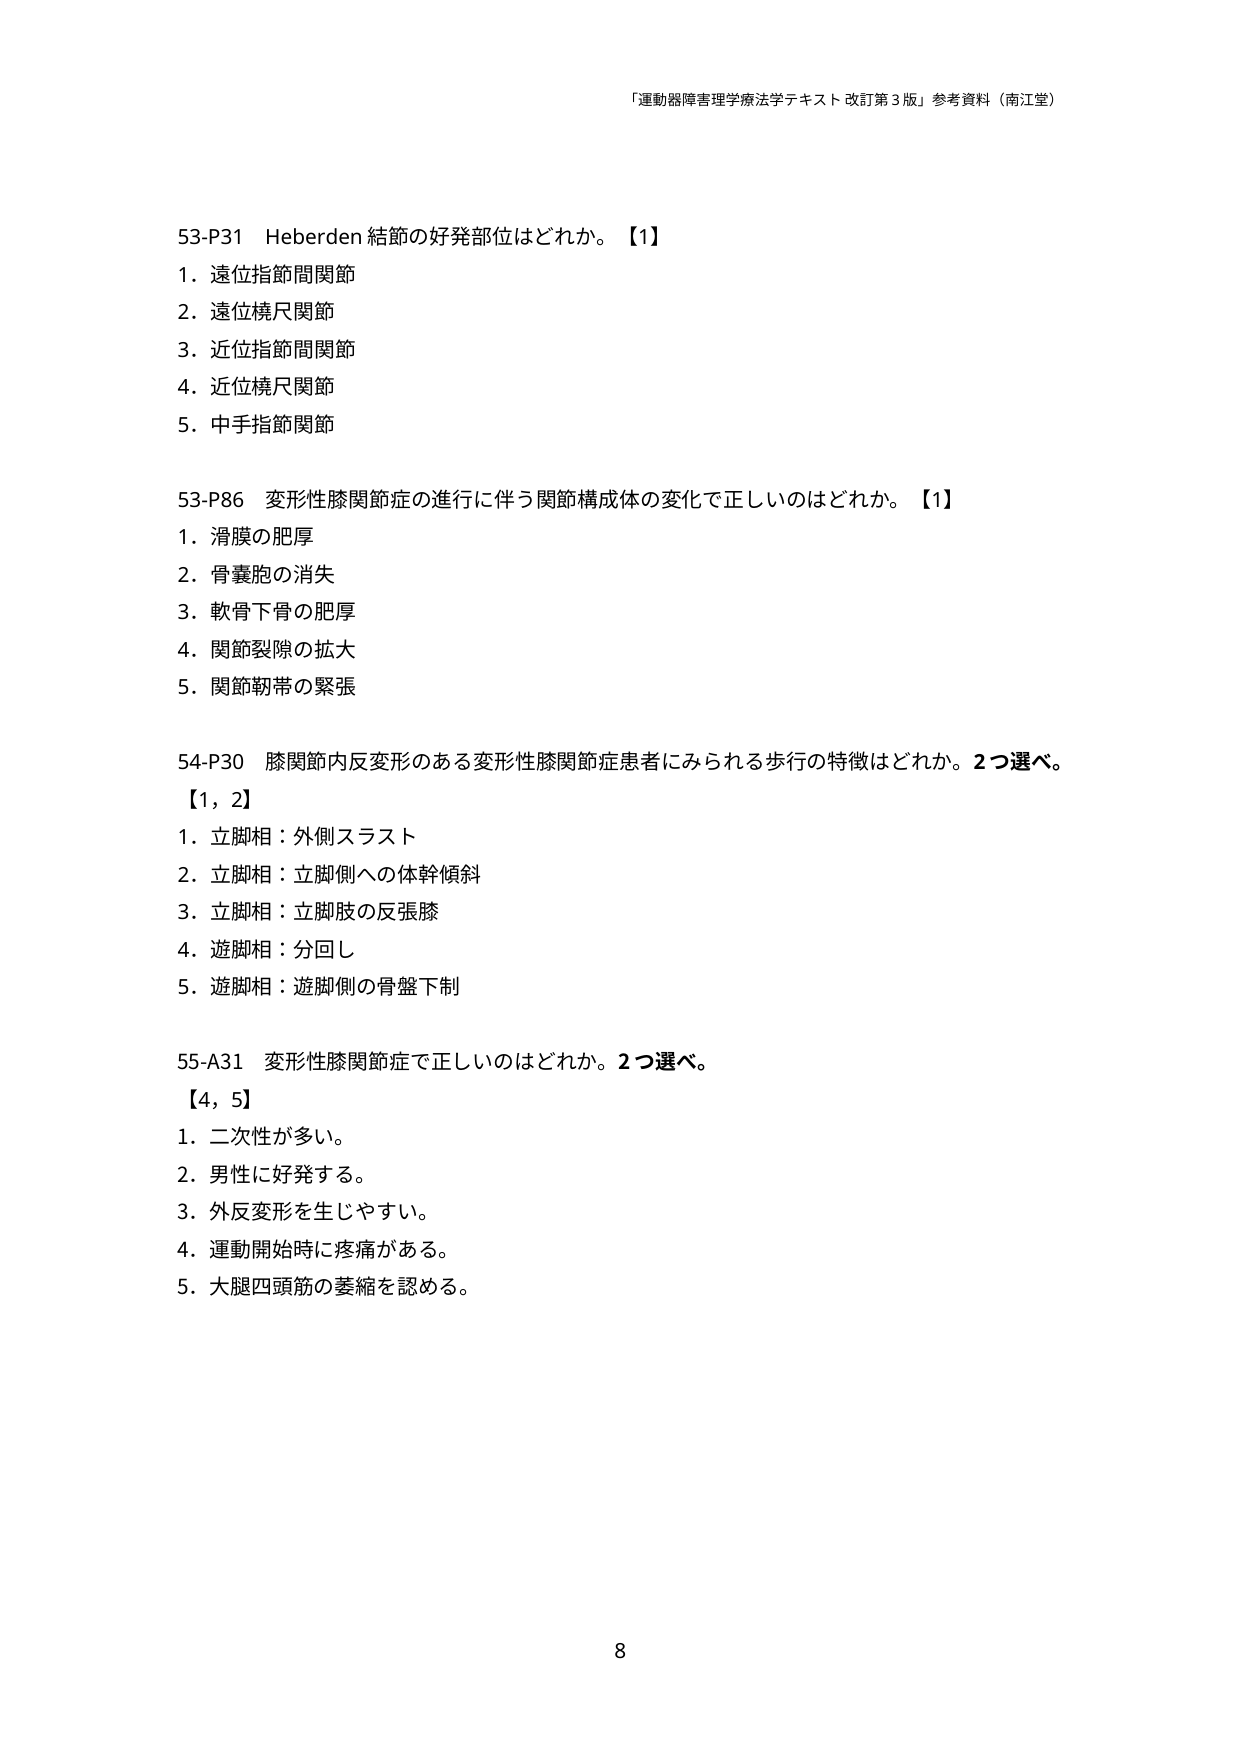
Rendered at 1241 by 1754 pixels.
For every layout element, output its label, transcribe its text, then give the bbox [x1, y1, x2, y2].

text 1．遠位指節間関節 [177, 254, 1063, 292]
text 3．近位指節間関節 [177, 329, 1063, 367]
text 53-P31 Heberden結節の好発部位はどれか。【1】 [177, 217, 1063, 254]
text 2．遠位橈尺関節 [177, 292, 1063, 329]
text 4．関節裂隙の拡大 [177, 629, 1063, 667]
text 4．近位橈尺関節 [177, 367, 1063, 404]
text 5．大腿四頭筋の萎縮を認める。 [177, 1267, 1063, 1304]
text 5．遊脚相：遊脚側の骨盤下制 [177, 967, 1063, 1004]
text 4．遊脚相：分回し [177, 929, 1063, 967]
text 3．外反変形を生じやすい。 [177, 1192, 1063, 1229]
text 2．骨嚢胞の消失 [177, 554, 1063, 592]
text 4．運動開始時に疼痛がある。 [177, 1229, 1063, 1267]
text 1．二次性が多い。 [177, 1117, 1063, 1154]
text 3．軟骨下骨の肥厚 [177, 592, 1063, 629]
text 1．滑膜の肥厚 [177, 517, 1063, 554]
text 55-A31 変形性膝関節症で正しいのはどれか。2つ選べ。 [177, 1042, 1063, 1079]
text 【4，5】 [177, 1079, 1063, 1117]
text 5．中手指節関節 [177, 404, 1063, 442]
text 53-P86 変形性膝関節症の進行に伴う関節構成体の変化で正しいのはどれか。【1】 [177, 479, 1063, 517]
text 3．立脚相：立脚肢の反張膝 [177, 892, 1063, 929]
text 2．男性に好発する。 [177, 1154, 1063, 1192]
text 2．立脚相：立脚側への体幹傾斜 [177, 854, 1063, 892]
text 1．立脚相：外側スラスト [177, 817, 1063, 854]
text 54-P30 膝関節内反変形のある変形性膝関節症患者にみられる歩行の特徴はどれか。2つ選べ。【1，2】 [177, 742, 1063, 817]
text 5．関節靭帯の緊張 [177, 667, 1063, 704]
